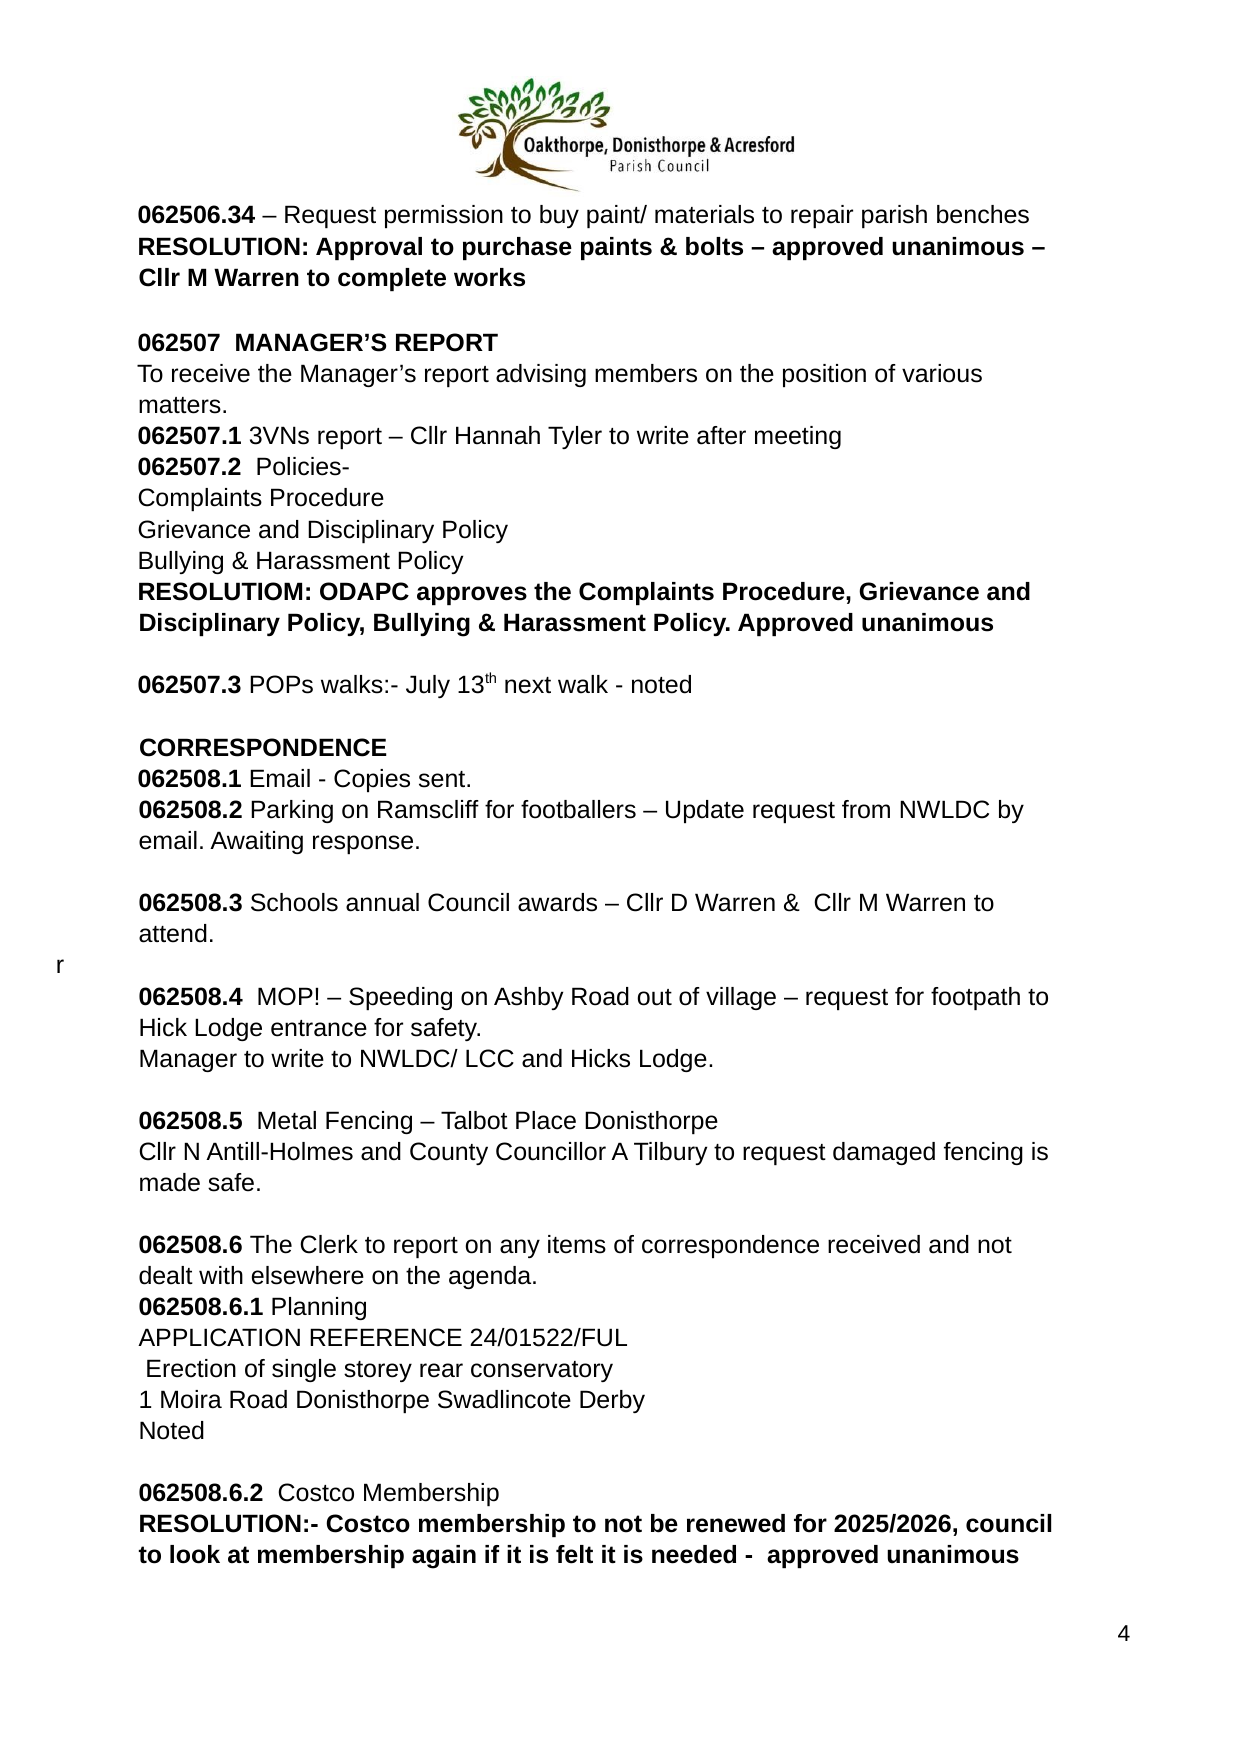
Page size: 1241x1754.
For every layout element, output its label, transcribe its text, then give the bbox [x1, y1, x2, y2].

text 062508.6.2 Costco Membership [138, 1478, 1067, 1507]
text Noted [138, 1416, 1067, 1445]
text 062508.3 Schools annual Council awards – Cllr D Warren & Cllr M Warren to attend. [138, 888, 1067, 948]
text 062508.4 MOP! – Speeding on Ashby Road out of village – request for footpath to Hick Lodge entrance for safety. [138, 981, 1067, 1041]
picture [451, 76, 807, 199]
text 062506.34 – Request permission to buy paint/ materials to repair parish benches [137, 201, 1067, 229]
text Manager to write to NWLDC/ LCC and Hicks Lodge. [138, 1043, 1067, 1072]
text 1 Moira Road Donisthorpe Swadlincote Derby [138, 1385, 1067, 1414]
text 062508.6.1 Planning [138, 1292, 1067, 1321]
text RESOLUTIOM: ODAPC approves the Complaints Procedure, Grievance and Disciplinary Policy, Bullying & Harassment Policy. Approved unanimous [137, 577, 1067, 637]
text r [56, 950, 1067, 979]
text To receive the Manager’s report advising members on the position of various matters. [137, 359, 1067, 418]
text 062508.6 The Clerk to report on any items of correspondence received and not dealt with elsewhere on the agenda. [138, 1230, 1067, 1289]
text RESOLUTION: Approval to purchase paints & bolts – approved unanimous – Cllr M Warren to complete works [137, 232, 1067, 291]
text Grievance and Disciplinary Policy [137, 515, 1067, 543]
text Cllr N Antill-Holmes and County Councillor A Tilbury to request damaged fencing is made safe. [138, 1137, 1067, 1196]
text 062508.5 Metal Fencing – Talbot Place Donisthorpe [138, 1106, 1067, 1134]
text Complaints Procedure [137, 483, 1067, 512]
text CORRESPONDENCE [56, 733, 1067, 762]
text 062508.2 Parking on Ramscliff for footballers – Update request from NWLDC by email. Awaiting response. [138, 795, 1067, 855]
text RESOLUTION:- Costco membership to not be renewed for 2025/2026, council to look at membership again if it is felt it is needed - approved unanimous [138, 1509, 1067, 1569]
text Erection of single storey rear conservatory [138, 1354, 1067, 1383]
text 062508.1 Email - Copies sent. [137, 764, 1067, 793]
text 062507.2 Policies- [137, 452, 1067, 481]
text 062507 MANAGER’S REPORT [137, 328, 1067, 357]
text 062507.1 3VNs report – Cllr Hannah Tyler to write after meeting [137, 421, 1067, 450]
text 062507.3 POPs walks:- July 13th next walk - noted [137, 670, 1067, 699]
text APPLICATION REFERENCE 24/01522/FUL [138, 1323, 1067, 1352]
text Bullying & Harassment Policy [137, 546, 1067, 575]
